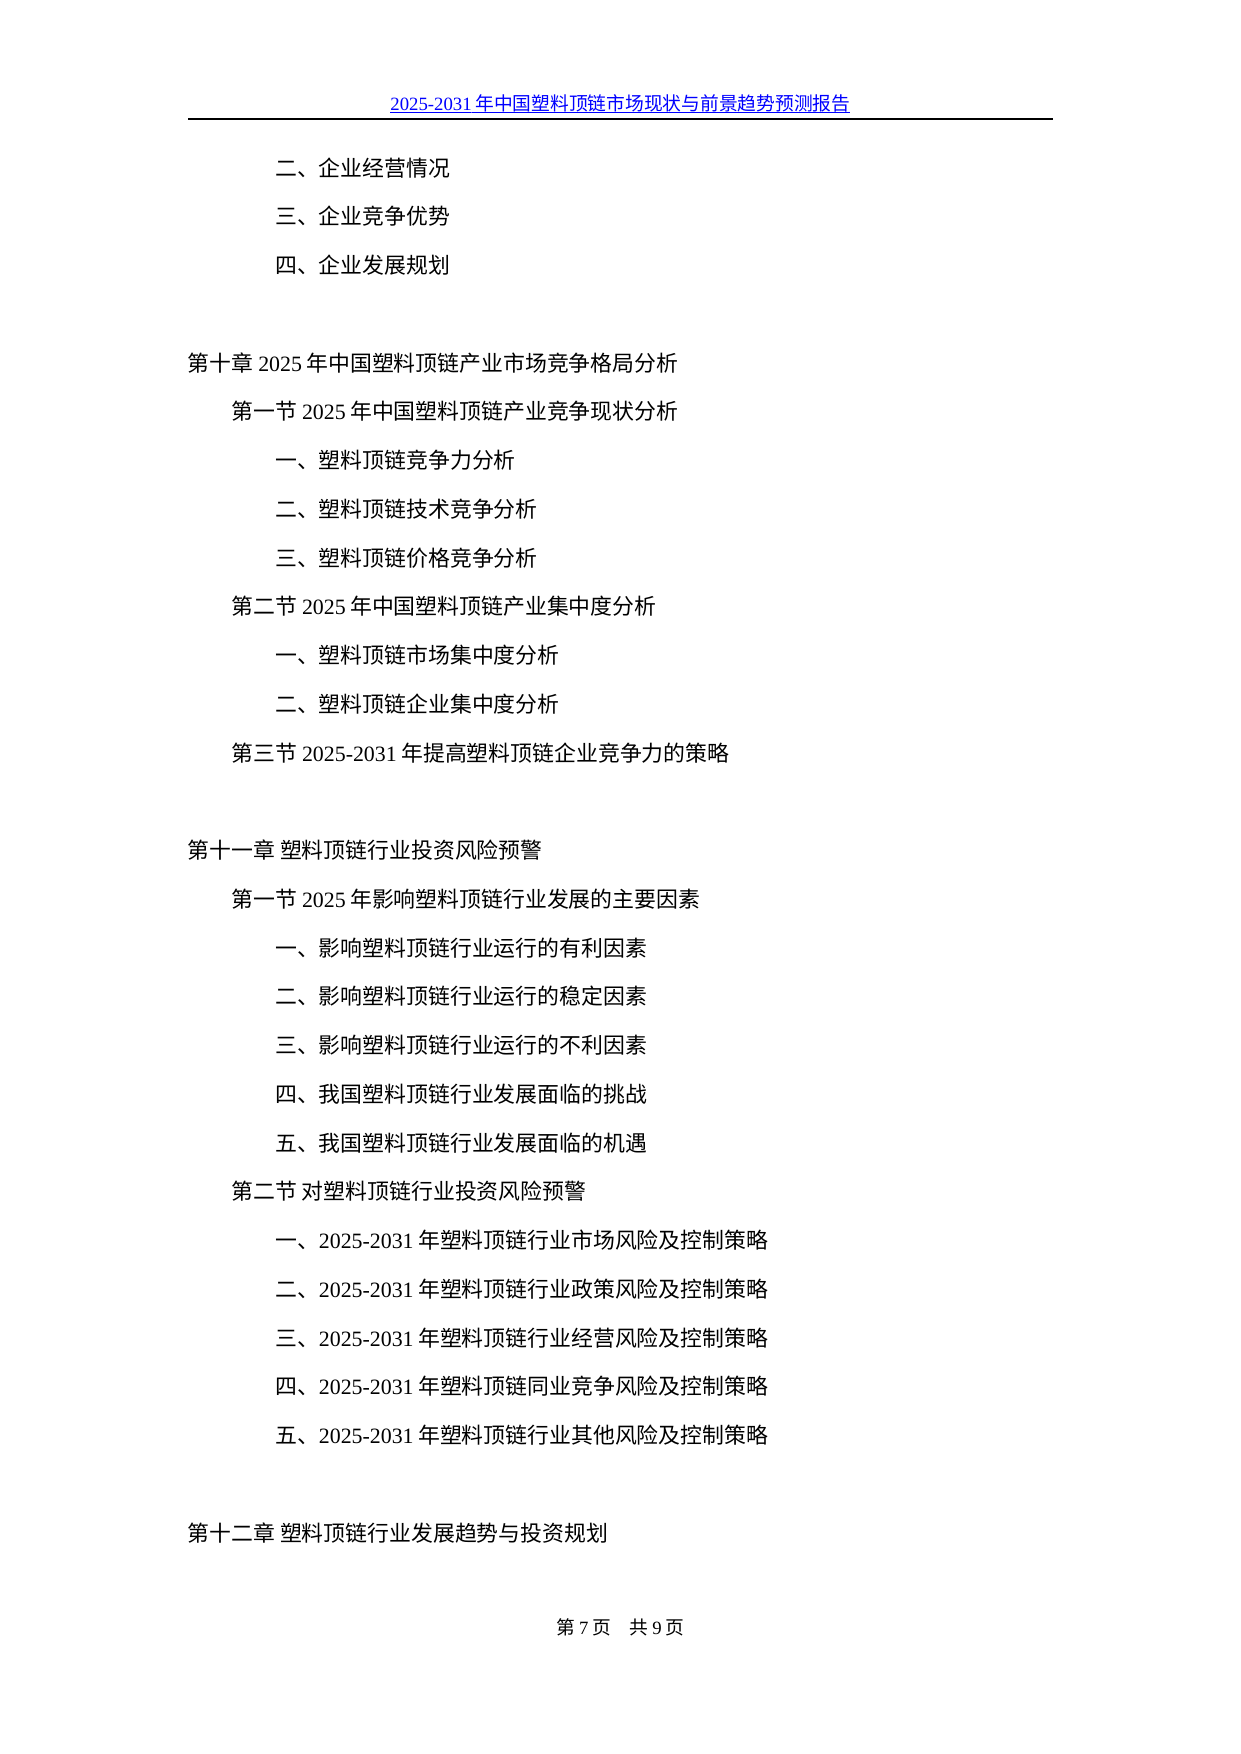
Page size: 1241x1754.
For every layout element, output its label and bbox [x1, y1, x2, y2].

text [187, 150, 1053, 1548]
